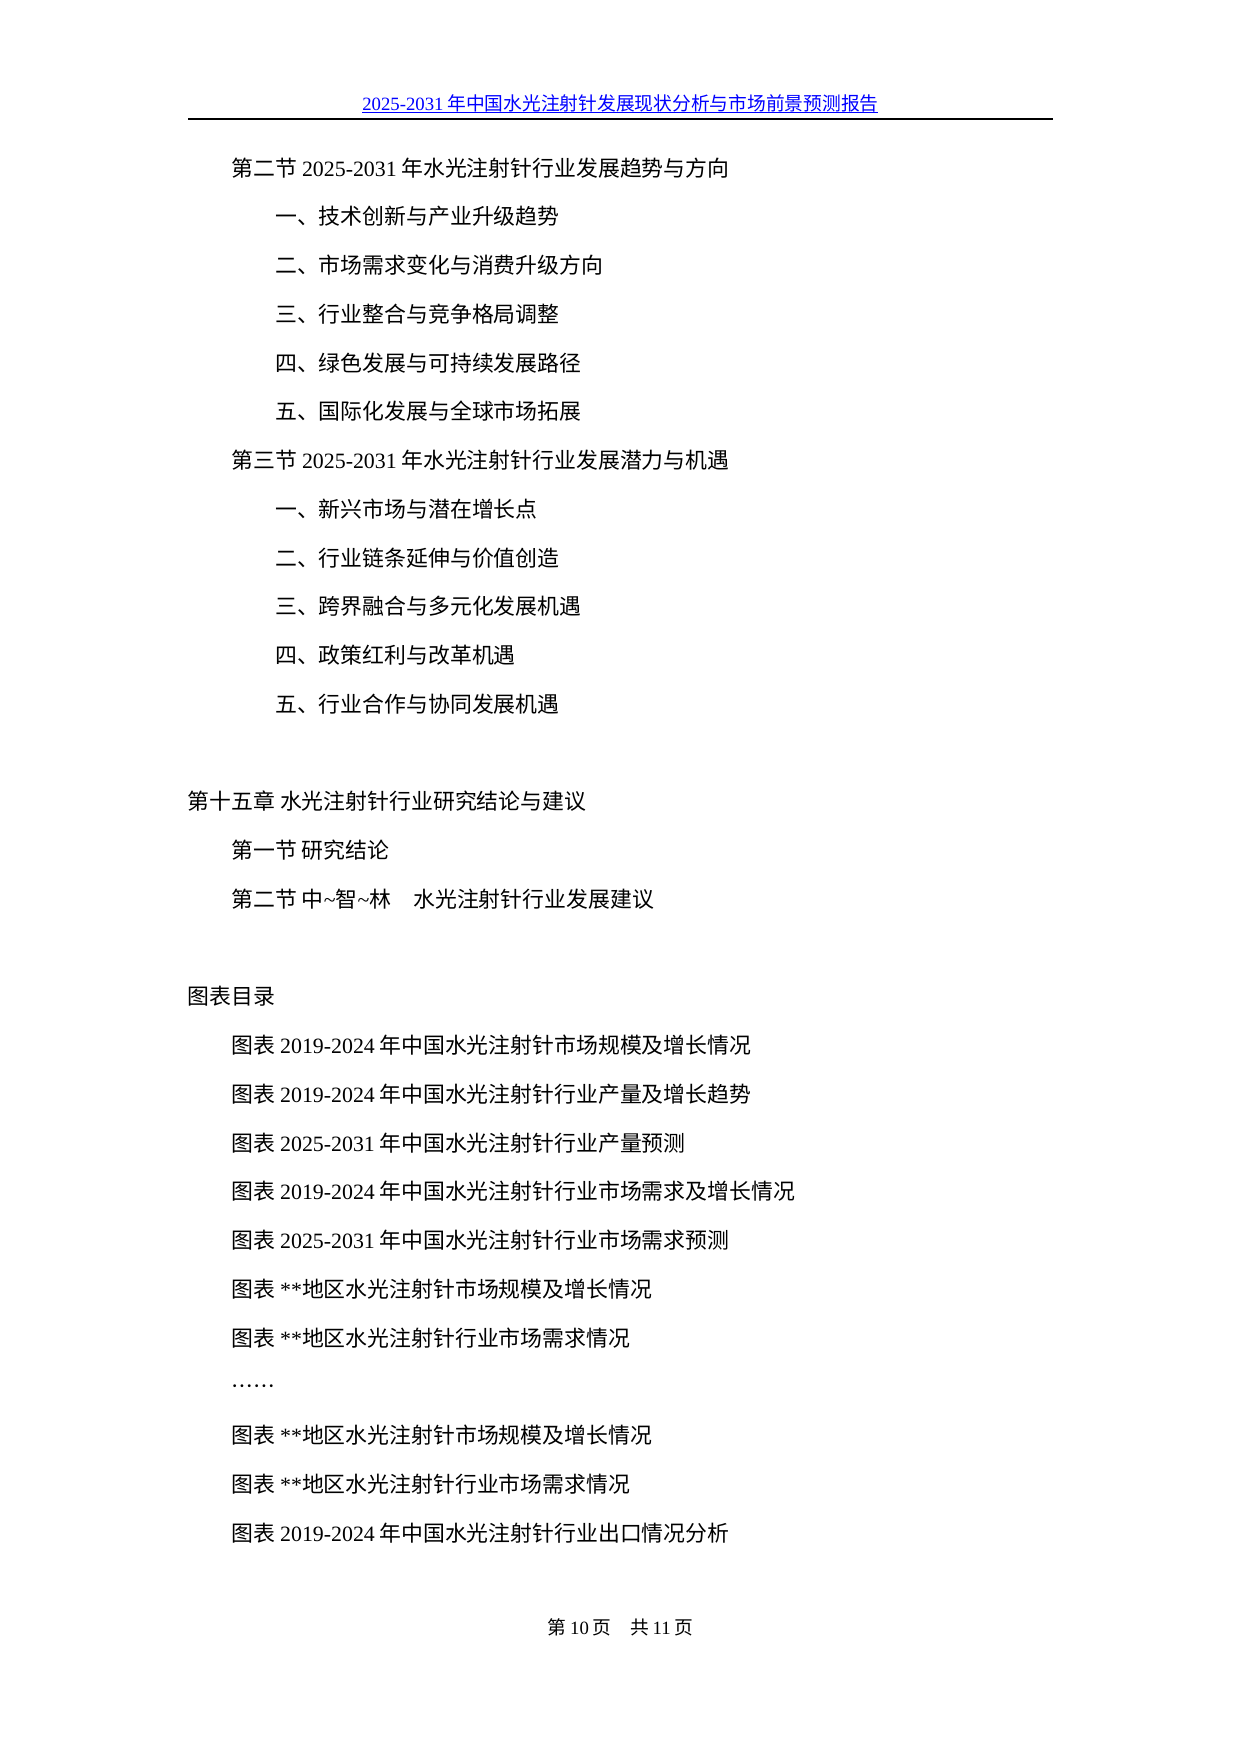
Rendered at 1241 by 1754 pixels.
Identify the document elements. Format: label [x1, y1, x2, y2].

text [187, 150, 1053, 1548]
